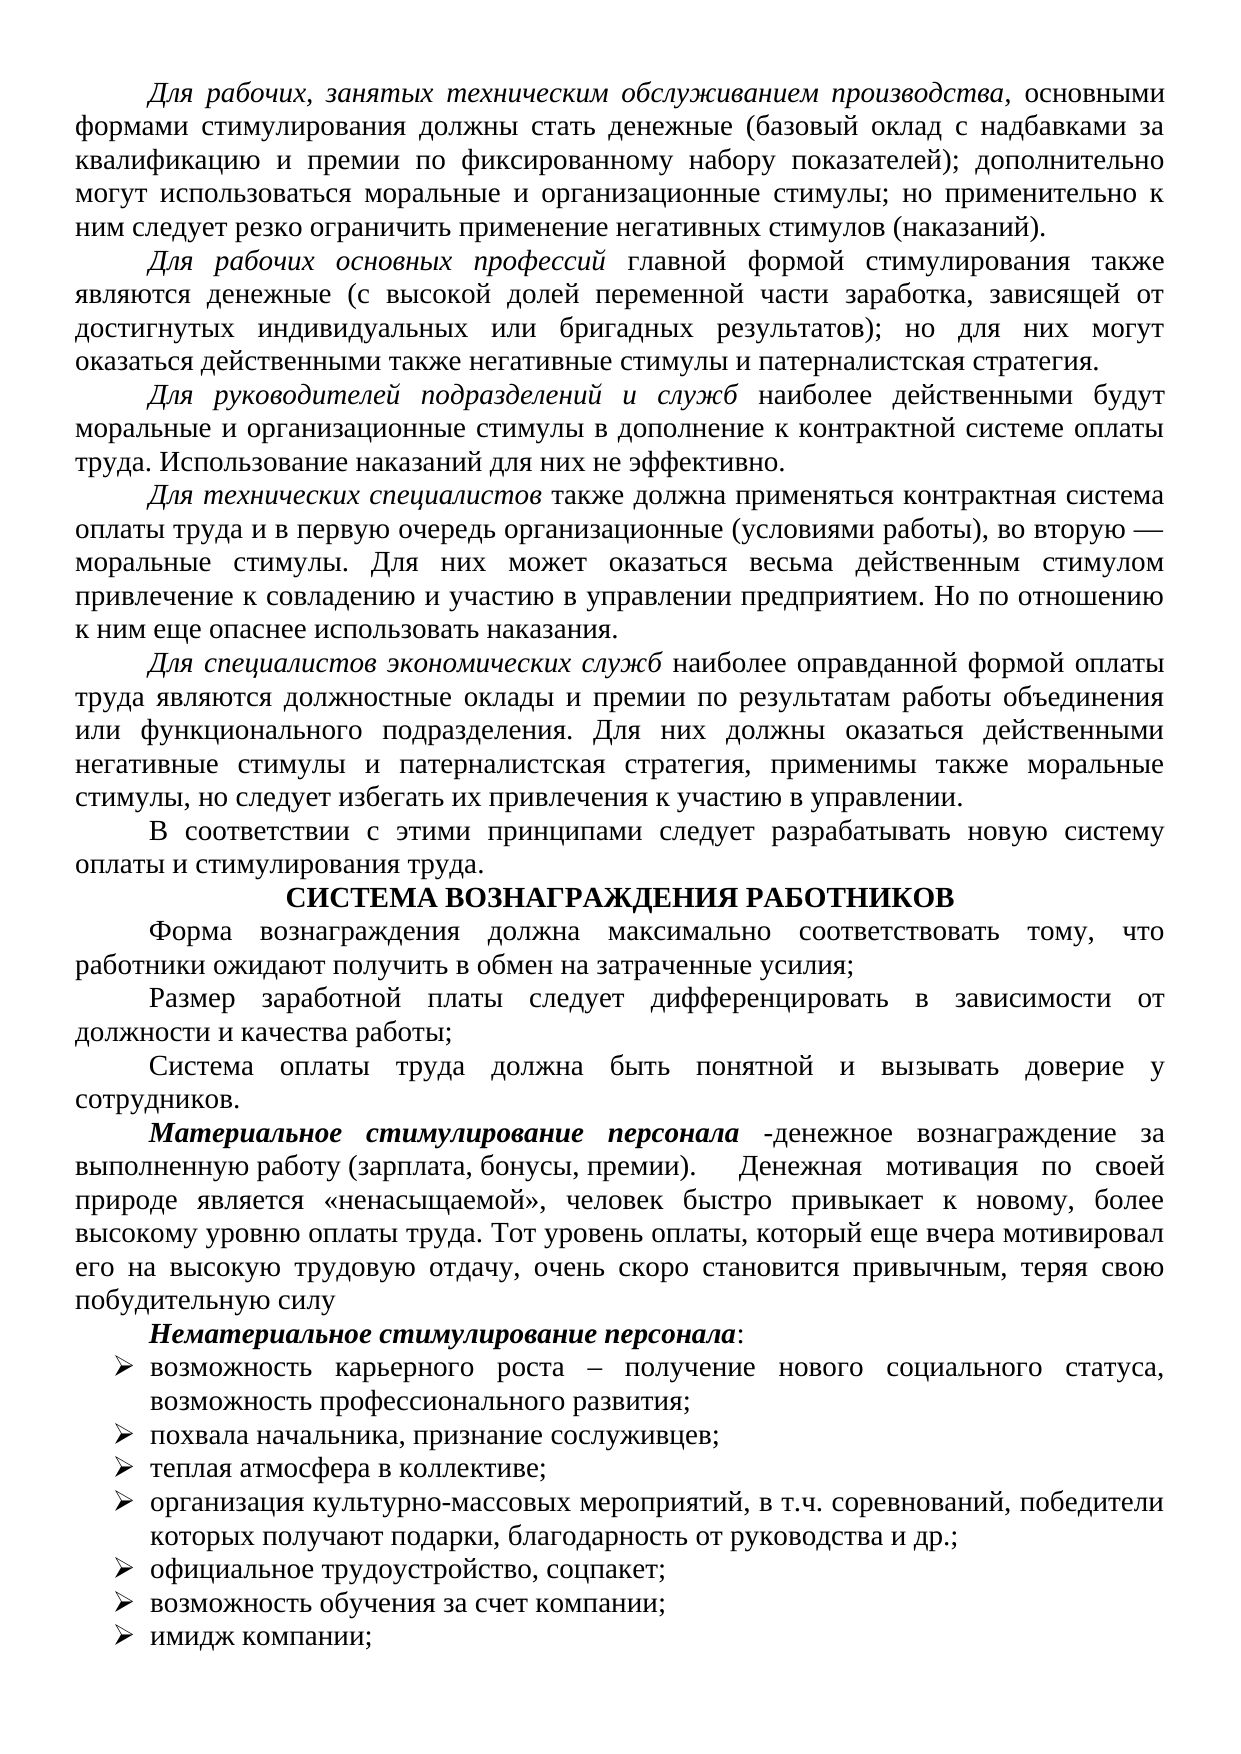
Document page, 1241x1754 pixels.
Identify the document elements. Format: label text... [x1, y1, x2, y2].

text Нематериальное стимулирование персонала: [75, 1316, 1165, 1349]
text Материальное стимулирование персонала -денежное вознаграждение за выполненную работу (зарплата, бонусы, премии). Денежная мотивация по своей природе является «ненасыщаемой», человек быстро привыкает к новому, более высокому уровню оплаты труда. Тот уровень оплаты, который еще вчера мотивировал его на высокую трудовую отдачу, очень скоро становится привычным, теряя свою побудительную силу [75, 1115, 1165, 1316]
text Для технических специалистов также должна применяться контрактная система оплаты труда и в первую очередь организационные (условиями работы), во вторую — моральные стимулы. Для них может оказаться весьма действенным стимулом привлечение к совладению и участию в управлении предприятием. Но по отношению к ним еще опаснее использовать наказания. [75, 477, 1165, 645]
list имидж компании; [112, 1618, 1165, 1652]
list возможность обучения за счет компании; [112, 1585, 1165, 1618]
list похвала начальника, признание сослуживцев; [112, 1417, 1165, 1450]
list возможность карьерного роста – получение нового социального статуса, возможность профессионального развития; [112, 1349, 1165, 1417]
text Для рабочих основных профессий главной формой стимулирования также являются денежные (с высокой долей переменной части заработка, зависящей от достигнутых индивидуальных или бригадных результатов); но для них могут оказаться действенными также негативные стимулы и патерналистская стратегия. [75, 243, 1165, 377]
text Система оплаты труда должна быть понятной и вызывать доверие у сотрудников. [75, 1048, 1165, 1115]
text СИСТЕМА ВОЗНАГРАЖДЕНИЯ РАБОТНИКОВ [75, 880, 1165, 913]
text Для руководителей подразделений и служб наиболее действенными будут моральные и организационные стимулы в дополнение к контрактной системе оплаты труда. Использование наказаний для них не эффективно. [75, 377, 1165, 477]
list организация культурно-массовых мероприятий, в т.ч. соревнований, победители которых получают подарки, благодарность от руководства и др.; [112, 1484, 1165, 1551]
list теплая атмосфера в коллективе; [112, 1450, 1165, 1484]
list официальное трудоустройство, соцпакет; [112, 1551, 1165, 1585]
text В соответствии с этими принципами следует разрабатывать новую систему оплаты и стимулирования труда. [75, 813, 1165, 880]
text Размер заработной платы следует дифференцировать в зависимости от должности и качества работы; [75, 981, 1165, 1048]
text Для специалистов экономических служб наиболее оправданной формой оплаты труда являются должностные оклады и премии по результатам работы объединения или функционального подразделения. Для них должны оказаться действенными негативные стимулы и патерналистская стратегия, применимы также моральные стимулы, но следует избегать их привлечения к участию в управлении. [75, 645, 1165, 813]
text Форма вознаграждения должна максимально соответствовать тому, что работники ожидают получить в обмен на затраченные усилия; [75, 913, 1165, 981]
text Для рабочих, занятых техническим обслуживанием производства, основными формами стимулирования должны стать денежные (базовый оклад с надбавками за квалификацию и премии по фиксированному набору показателей); дополнительно могут использоваться моральные и организационные стимулы; но применительно к ним следует резко ограничить применение негативных стимулов (наказаний). [75, 75, 1165, 243]
